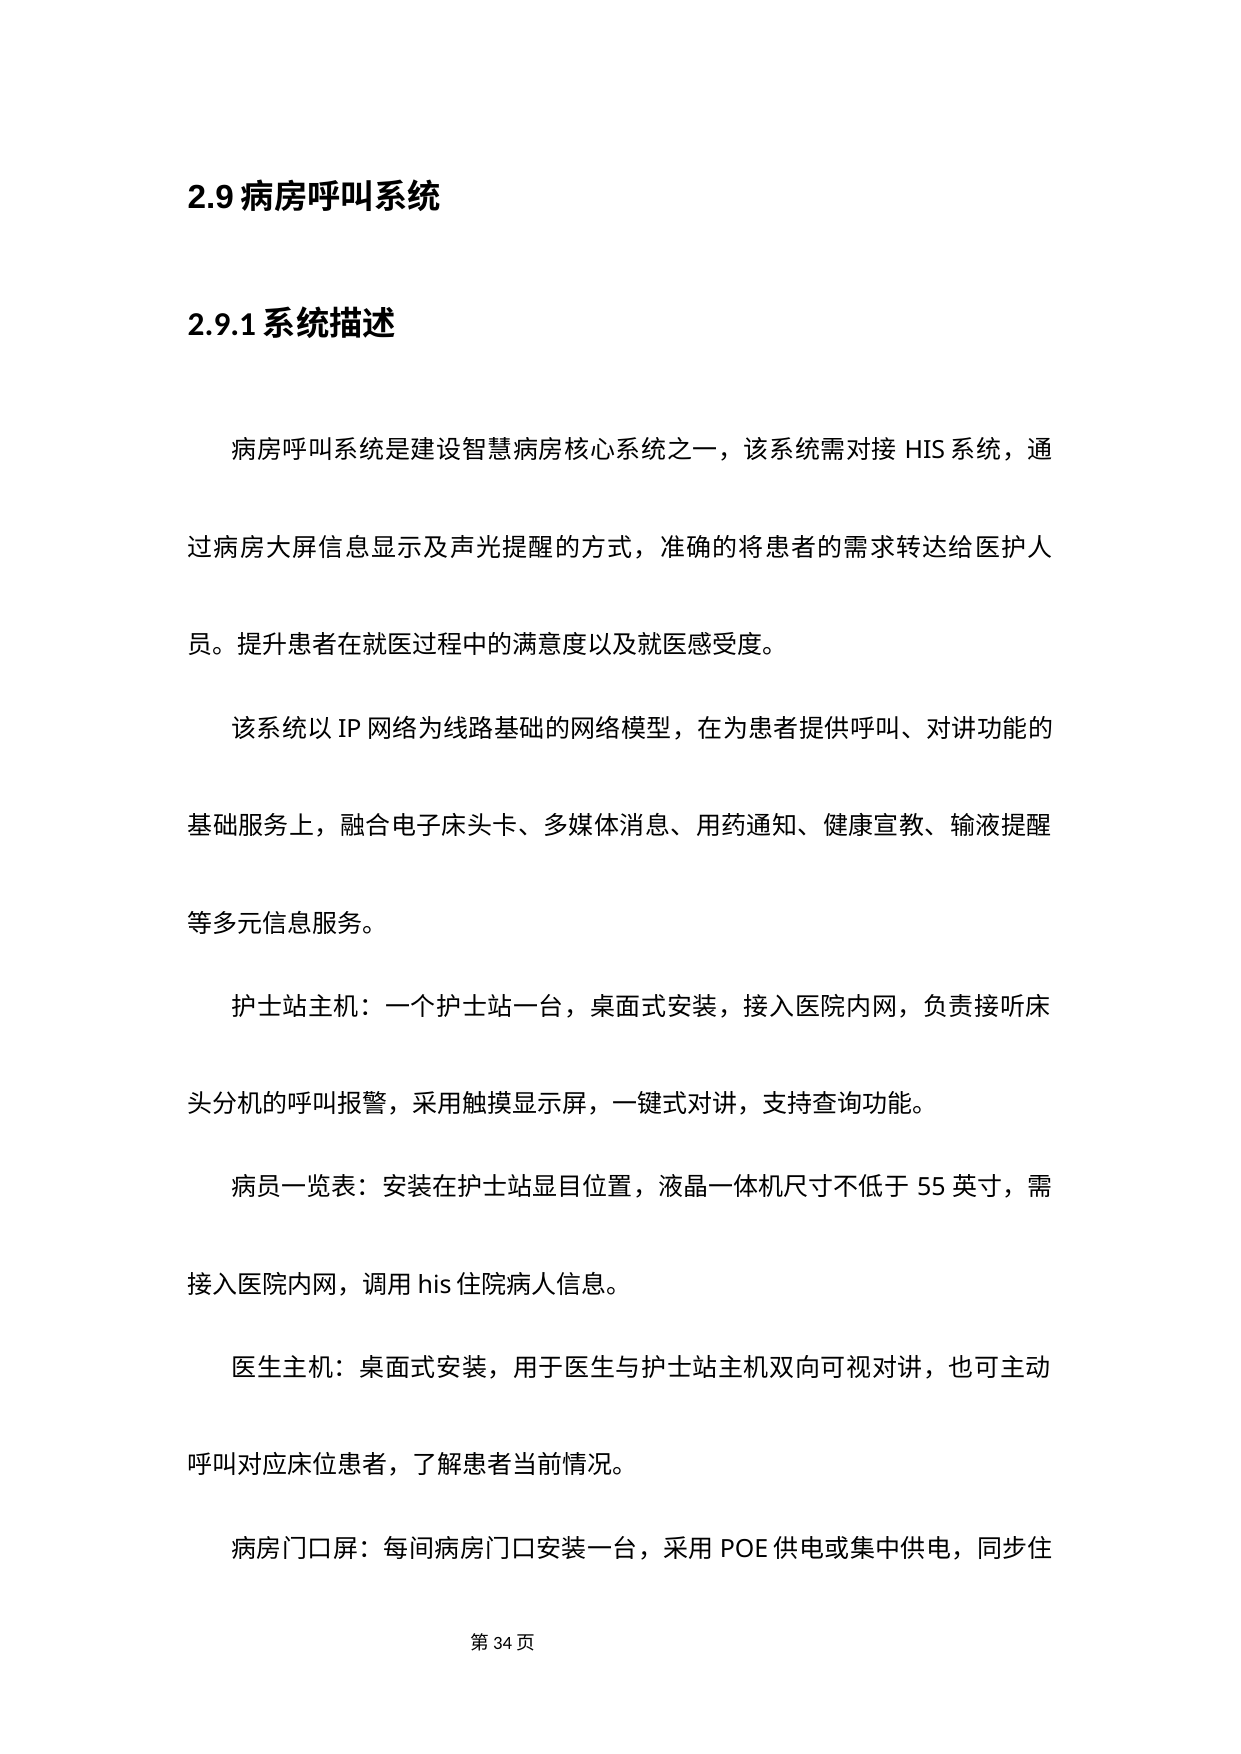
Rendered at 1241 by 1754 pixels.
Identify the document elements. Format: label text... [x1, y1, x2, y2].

text 护士站主机：一个护士站一台，桌面式安装，接入医院内网，负责接听床头分机的呼叫报警，采用触摸显示屏，一键式对讲，支持查询功能。 [187, 972, 1053, 1134]
text 病房呼叫系统是建设智慧病房核心系统之一，该系统需对接HIS系统，通过病房大屏信息显示及声光提醒的方式，准确的将患者的需求转达给医护人员。提升患者在就医过程中的满意度以及就医感受度。 [187, 416, 1053, 676]
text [187, 1514, 1053, 1579]
text 医生主机：桌面式安装，用于医生与护士站主机双向可视对讲，也可主动呼叫对应床位患者，了解患者当前情况。 [187, 1333, 1053, 1496]
text 该系统以IP网络为线路基础的网络模型，在为患者提供呼叫、对讲功能的基础服务上，融合电子床头卡、多媒体消息、用药通知、健康宣教、输液提醒等多元信息服务。 [187, 694, 1053, 954]
subtitle 2.9.1系统描述 [187, 289, 1053, 354]
subtitle 2.9病房呼叫系统 [187, 162, 1053, 227]
text 病员一览表：安装在护士站显目位置，液晶一体机尺寸不低于 55 英寸，需接入医院内网，调用his住院病人信息。 [187, 1152, 1053, 1315]
